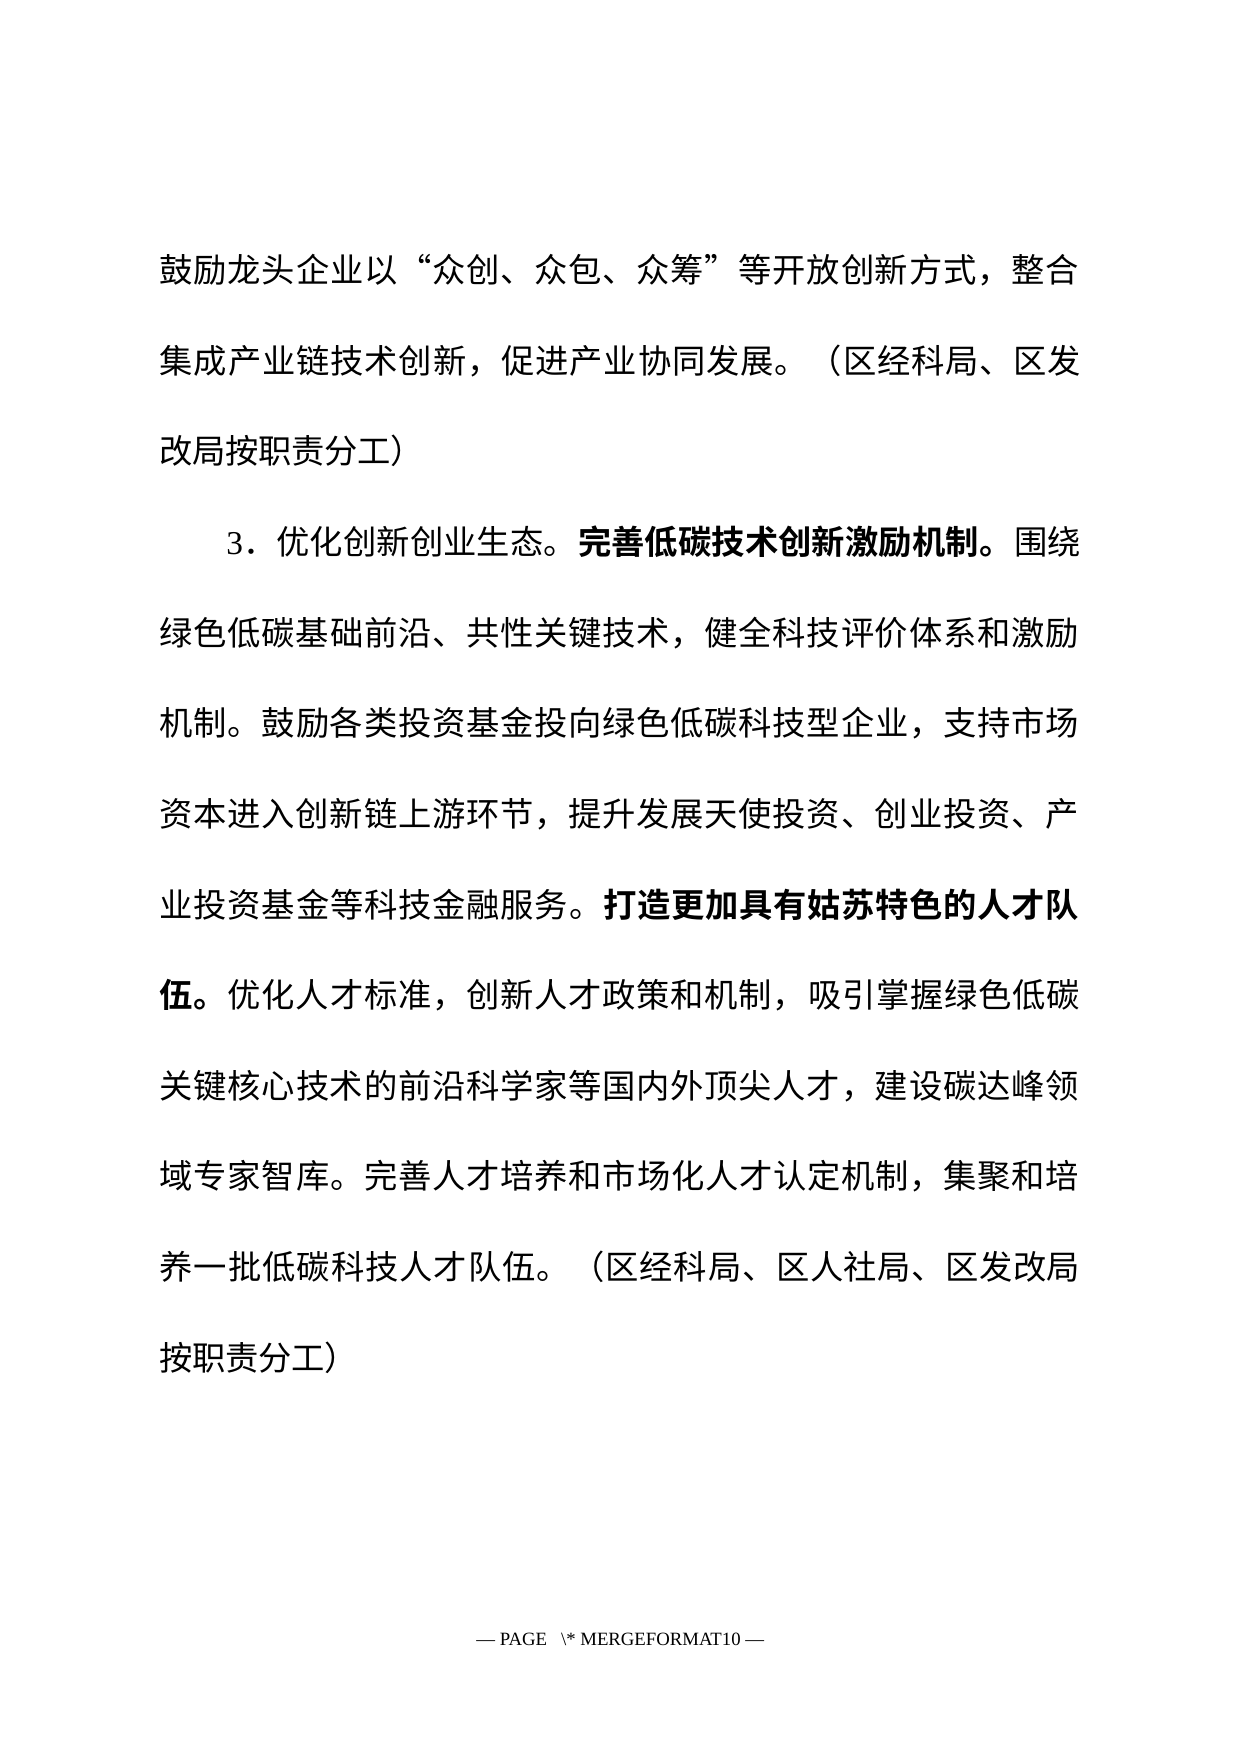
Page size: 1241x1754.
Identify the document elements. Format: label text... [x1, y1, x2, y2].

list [159, 223, 1081, 495]
list 优化创新创业生态。完善低碳技术创新激励机制。围绕绿色低碳基础前沿、共性关键技术，健全科技评价体系和激励机制。鼓励各类投资基金投向绿色低碳科技型企业，支持市场资本进入创新链上游环节，提升发展天使投资、创业投资、产业投资基金等科技金融服务。打造更加具有姑苏特色的人才队伍。优化人才标准，创新人才政策和机制，吸引掌握绿色低碳关键核心技术的前沿科学家等国内外顶尖人才，建设碳达峰领域专家智库。完善人才培养和市场化人才认定机制，集聚和培养一批低碳科技人才队伍。（区经科局、区人社局、区发改局按职责分工） [159, 495, 1081, 1401]
